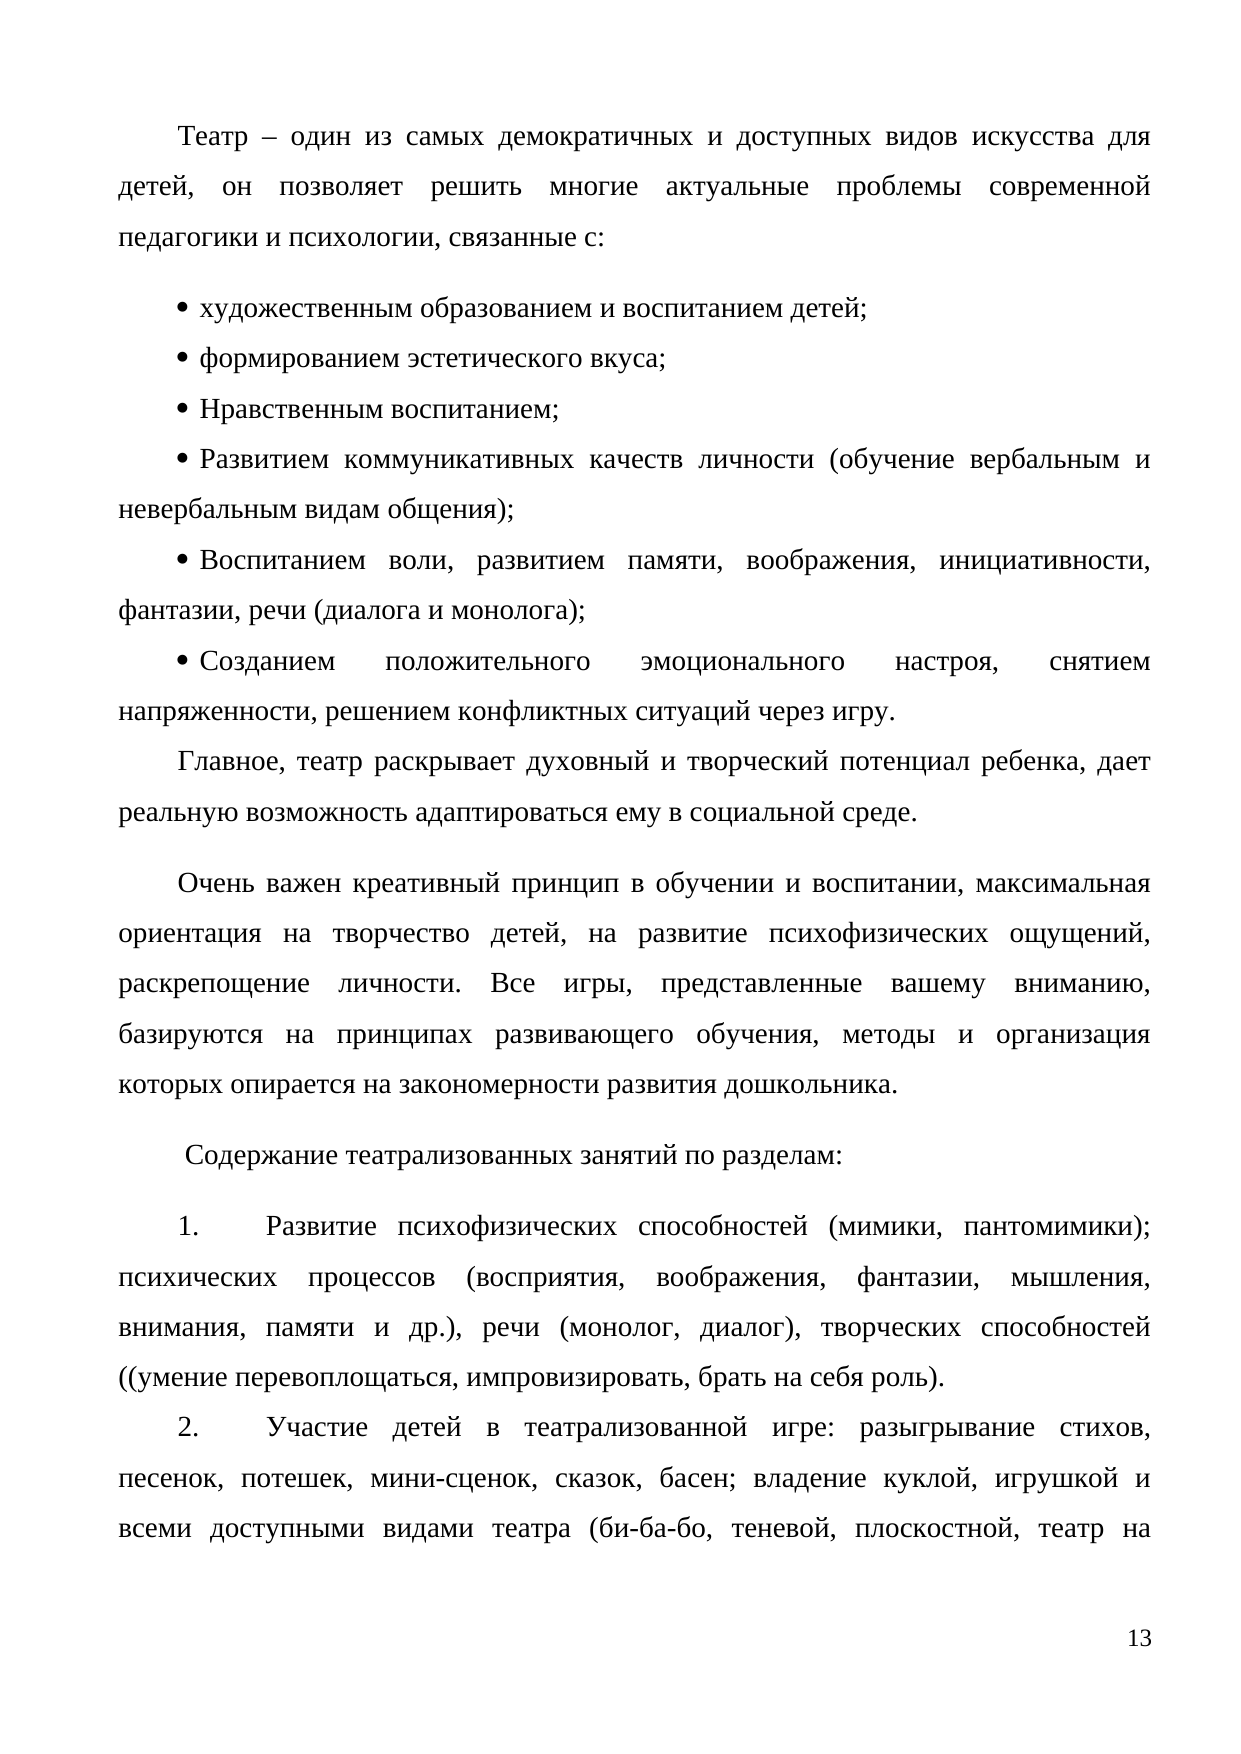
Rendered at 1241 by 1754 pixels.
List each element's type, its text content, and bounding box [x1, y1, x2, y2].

list Нравственным воспитанием; [118, 391, 1152, 424]
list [118, 1409, 1152, 1544]
list Созданием положительного эмоционального настроя, снятием напряженности, решением конфликтных ситуаций через игру. [118, 643, 1152, 727]
text Театр – один из самых демократичных и доступных видов искусства для детей, он позволяет решить многие актуальные проблемы современной педагогики и психологии, связанные с: [118, 118, 1152, 252]
list художественным образованием и воспитанием детей; [118, 290, 1152, 323]
text Очень важен креативный принцип в обучении и воспитании, максимальная ориентация на творчество детей, на развитие психофизических ощущений, раскрепощение личности. Все игры, представленные вашему вниманию, базируются на принципах развивающего обучения, методы и организация которых опирается на закономерности развития дошкольника. [118, 865, 1152, 1099]
text Главное, театр раскрывает духовный и творческий потенциал ребенка, дает реальную возможность адаптироваться ему в социальной среде. [118, 743, 1152, 827]
list формированием эстетического вкуса; [118, 340, 1152, 374]
text Содержание театрализованных занятий по разделам: [118, 1137, 1152, 1171]
list Развитие психофизических способностей (мимики, пантомимики); психических процессов (восприятия, воображения, фантазии, мышления, внимания, памяти и др.), речи (монолог, диалог), творческих способностей ((умение перевоплощаться, импровизировать, брать на себя роль). [118, 1208, 1152, 1393]
list Развитием коммуникативных качеств личности (обучение вербальным и невербальным видам общения); [118, 441, 1152, 525]
list Воспитанием воли, развитием памяти, воображения, инициативности, фантазии, речи (диалога и монолога); [118, 542, 1152, 626]
